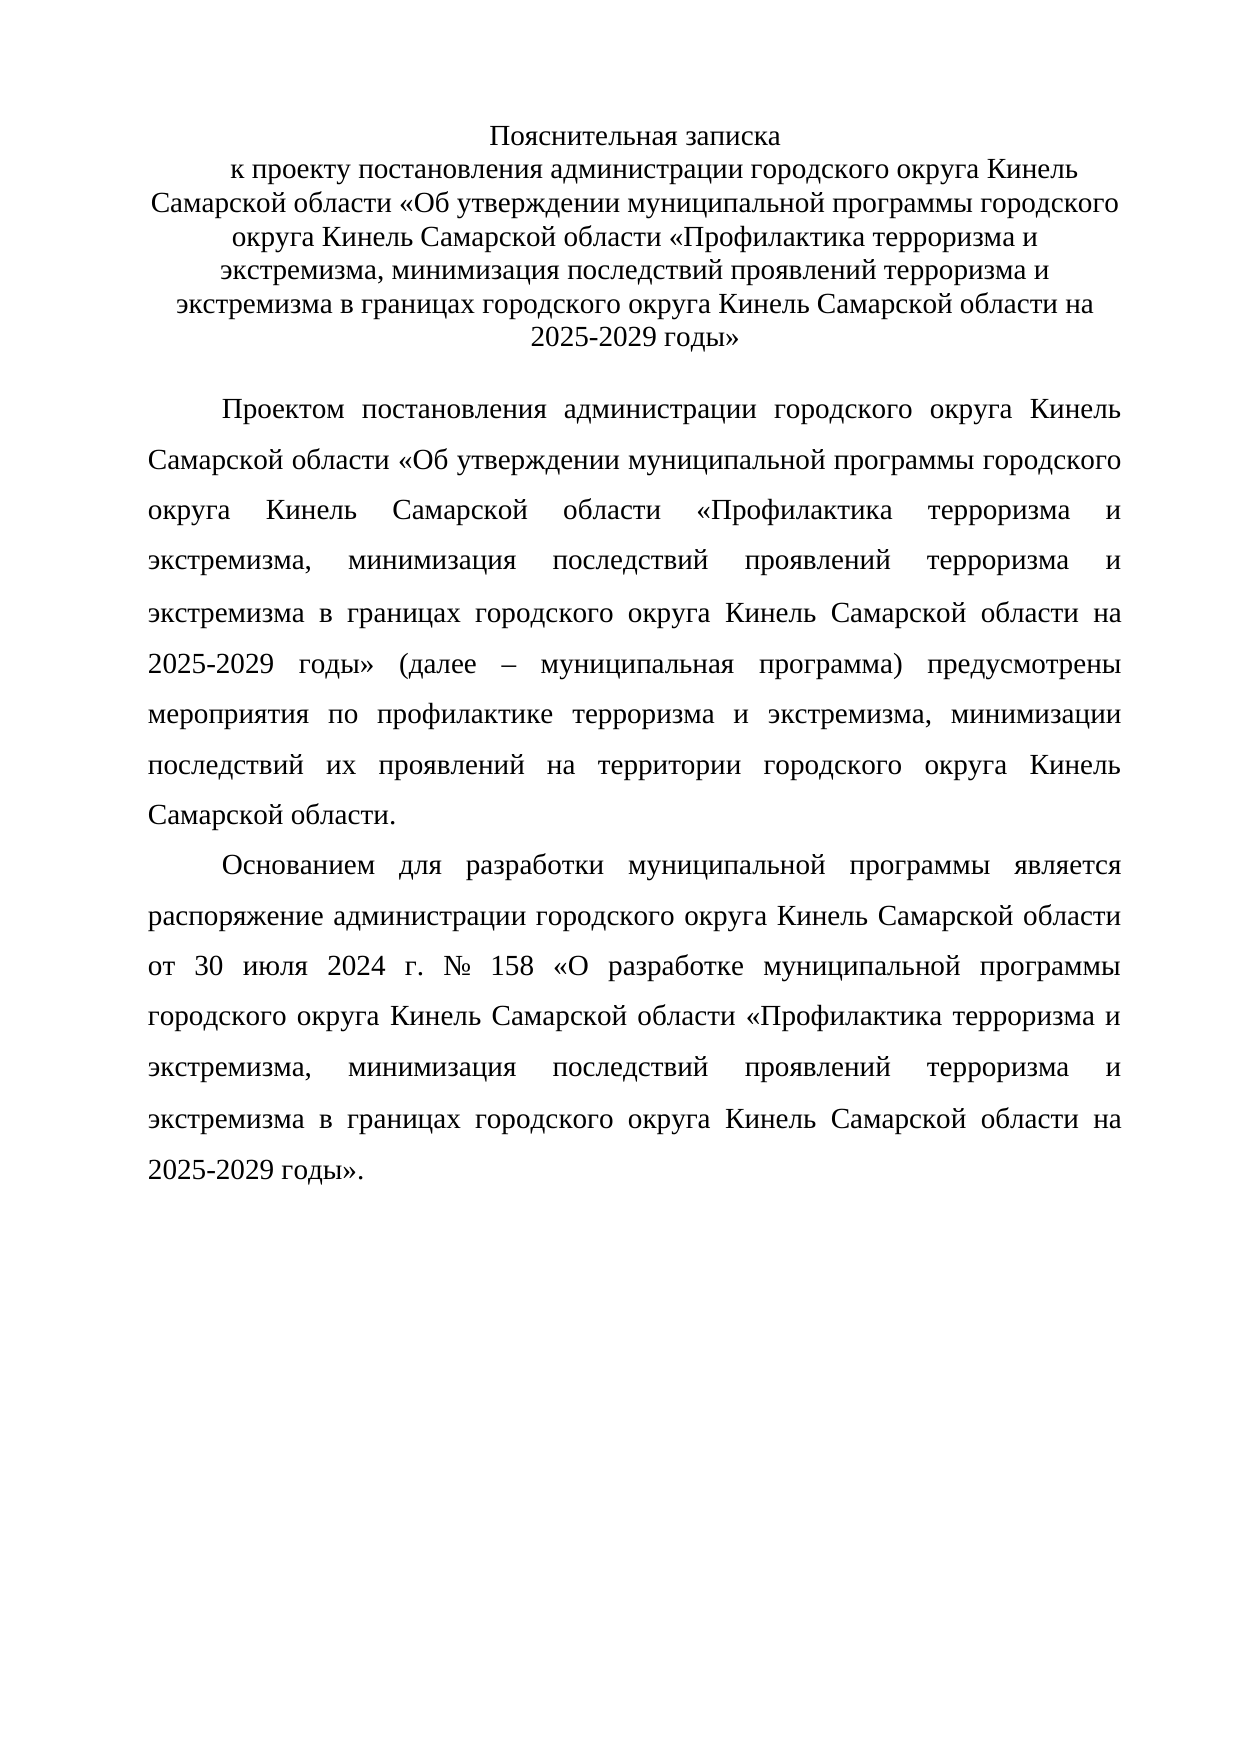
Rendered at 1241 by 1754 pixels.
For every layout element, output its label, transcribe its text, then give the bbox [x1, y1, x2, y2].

text Основанием для разработки муниципальной программы является распоряжение администрации городского округа Кинель Самарской области от 30 июля 2024 г. № 158 «О разработке муниципальной программы городского округа Кинель Самарской области «Профилактика терроризма и экстремизма, минимизация последствий проявлений терроризма и экстремизма в границах городского округа Кинель Самарской области на 2025-2029 годы». [148, 847, 1122, 1186]
text Пояснительная записка [148, 118, 1122, 152]
text Проектом постановления администрации городского округа Кинель Самарской области «Об утверждении муниципальной программы городского округа Кинель Самарской области «Профилактика терроризма и экстремизма, минимизация последствий проявлений терроризма и экстремизма в границах городского округа Кинель Самарской области на 2025-2029 годы» (далее – муниципальная программа) предусмотрены мероприятия по профилактике терроризма и экстремизма, минимизации последствий их проявлений на территории городского округа Кинель Самарской области. [148, 391, 1122, 831]
text к проекту постановления администрации городского округа Кинель Самарской области «Об утверждении муниципальной программы городского округа Кинель Самарской области «Профилактика терроризма и экстремизма, минимизация последствий проявлений терроризма и экстремизма в границах городского округа Кинель Самарской области на 2025-2029 годы» [148, 152, 1122, 353]
